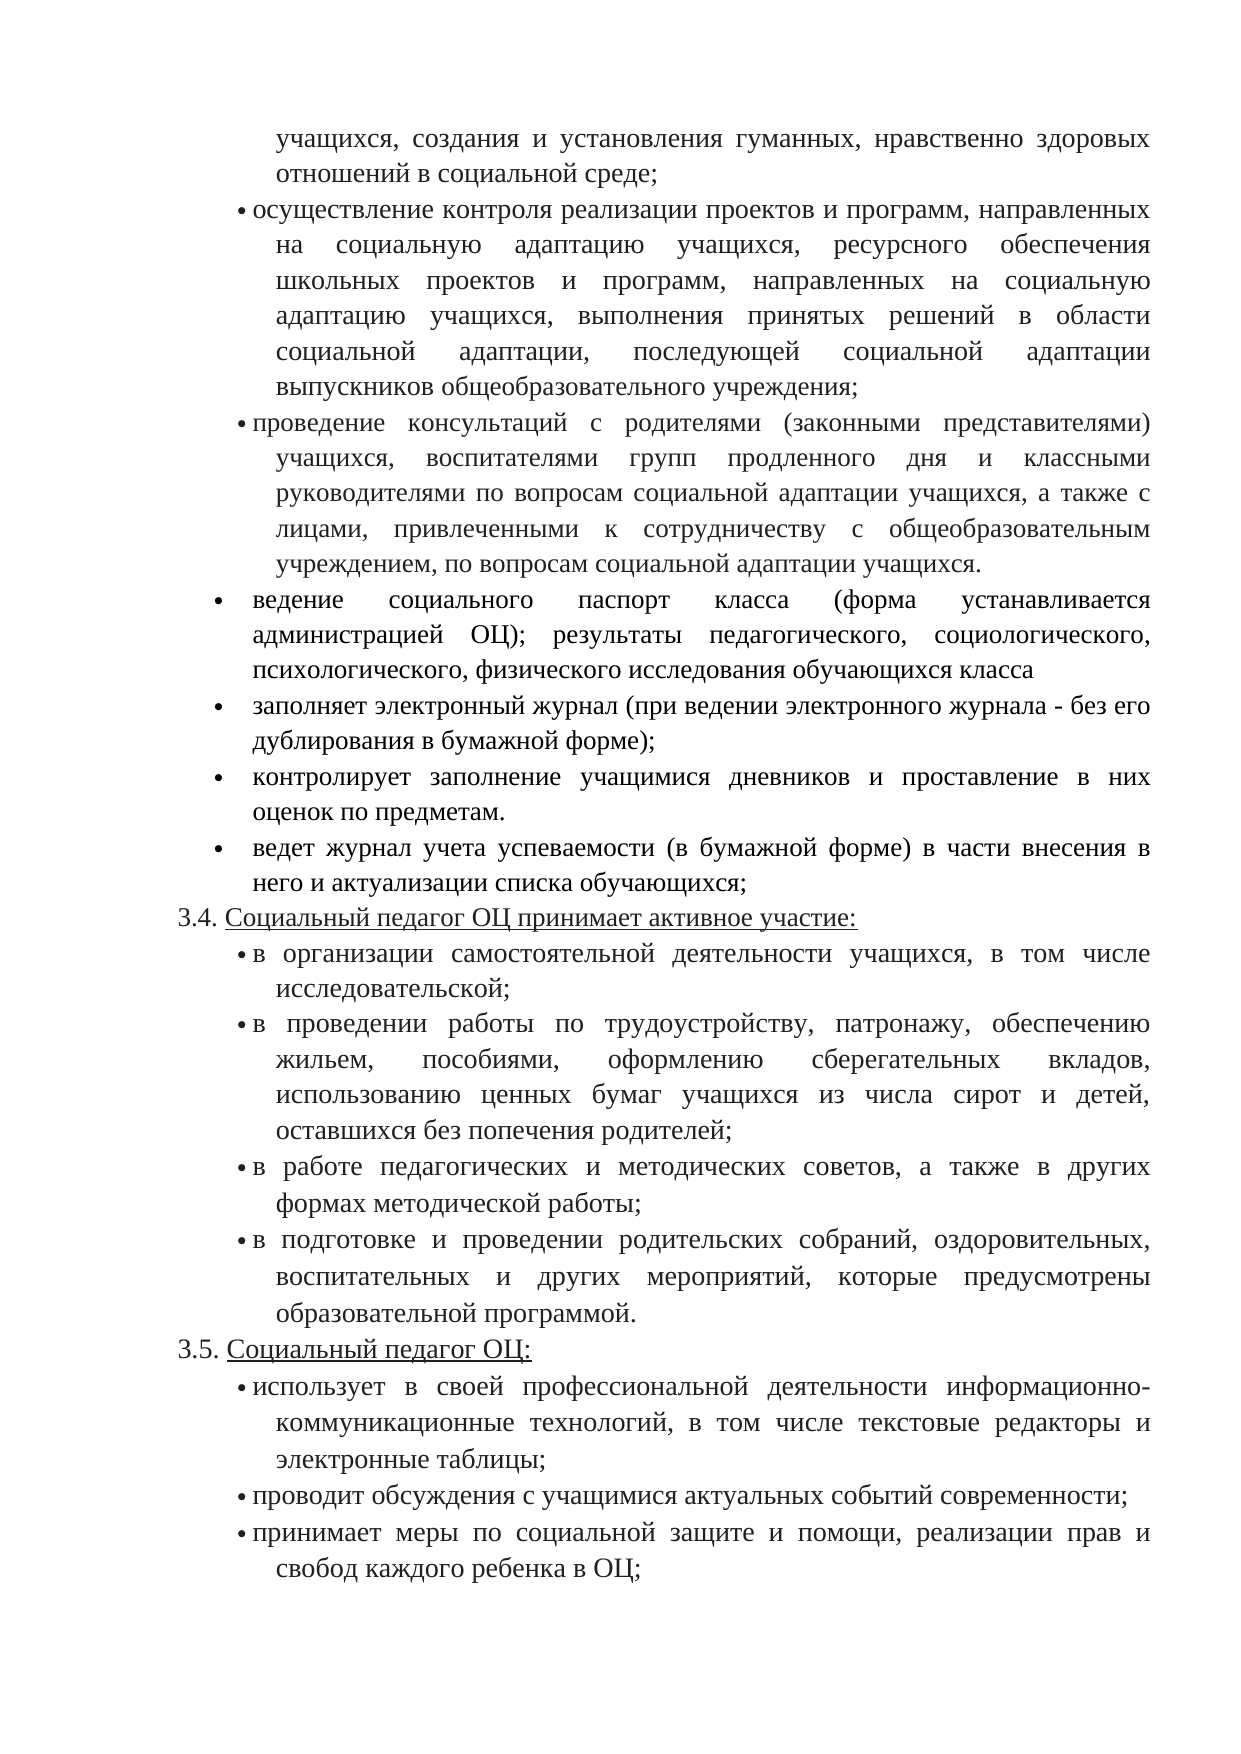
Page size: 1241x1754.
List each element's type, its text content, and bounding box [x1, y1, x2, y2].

list контролирует заполнение учащимися дневников и проставление в них оценок по предметам. [215, 756, 1152, 826]
list ведет журнал учета успеваемости (в бумажной форме) в части внесения в него и актуализации списка обучающихся; [215, 826, 1152, 897]
list в организации самостоятельной деятельности учащихся, в том числе исследовательской; [238, 933, 1152, 1003]
list проводит обсуждения с учащимися актуальных событий современности; [238, 1474, 1152, 1511]
list заполняет электронный журнал (при ведении электронного журнала - без его дублирования в бумажной форме); [215, 685, 1152, 756]
list осуществление контроля реализации проектов и программ, направленных на социальную адаптацию учащихся, ресурсного обеспечения школьных проектов и программ, направленных на социальную адаптацию учащихся, выполнения принятых решений в области социальной адаптации, последующей социальной адаптации выпускников общеобразовательного учреждения; [238, 189, 1152, 401]
list в подготовке и проведении родительских собраний, оздоровительных, воспитательных и других мероприятий, которые предусмотрены образовательной программой. [238, 1218, 1152, 1328]
text 3.4. Социальный педагог ОЦ принимает активное участие: [177, 897, 1152, 933]
list в проведении работы по трудоустройству, патронажу, обеспечению жильем, пособиями, оформлению сберегательных вкладов, использованию ценных бумаг учащихся из числа сирот и детей, оставшихся без попечения родителей; [238, 1003, 1152, 1145]
list принимает меры по социальной защите и помощи, реализации прав и свобод каждого ребенка в ОЦ; [238, 1511, 1152, 1584]
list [238, 118, 1152, 189]
list ведение социального паспорт класса (форма устанавливается администрацией ОЦ); результаты педагогического, социологического, психологического, физического исследования обучающихся класса [215, 578, 1152, 685]
list использует в своей профессиональной деятельности информационно-коммуникационные технологий, в том числе текстовые редакторы и электронные таблицы; [238, 1364, 1152, 1474]
list в работе педагогических и методических советов, а также в других формах методической работы; [238, 1145, 1152, 1218]
text 3.5. Социальный педагог ОЦ: [177, 1328, 1152, 1364]
list проведение консультаций с родителями (законными представителями) учащихся, воспитателями групп продленного дня и классными руководителями по вопросам социальной адаптации учащихся, а также с лицами, привлеченными к сотрудничеству с общеобразовательным учреждением, по вопросам социальной адаптации учащихся. [238, 401, 1152, 578]
